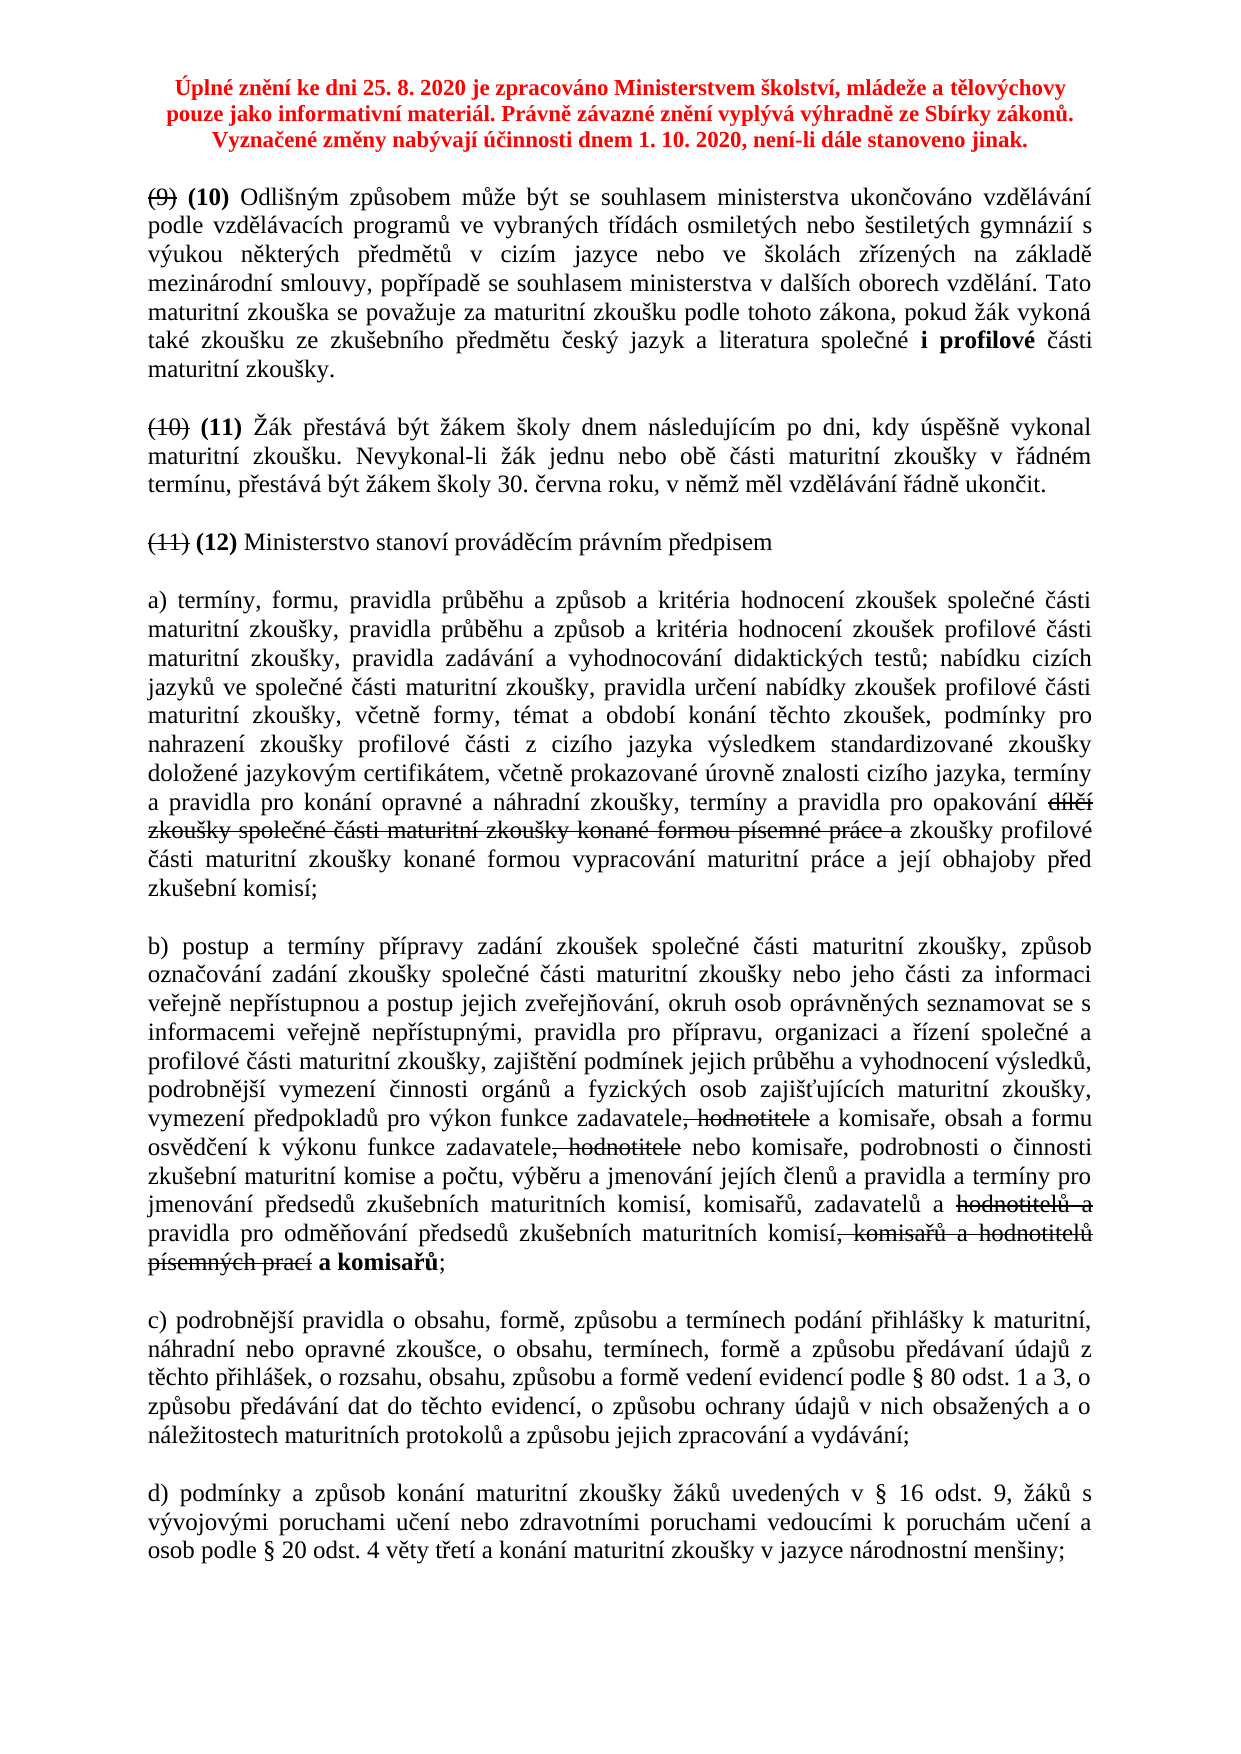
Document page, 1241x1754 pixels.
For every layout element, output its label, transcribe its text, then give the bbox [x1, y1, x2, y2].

text b) postup a termíny přípravy zadání zkoušek společné části maturitní zkoušky, způsob označování zadání zkoušky společné části maturitní zkoušky nebo jeho části za informaci veřejně nepřístupnou a postup jejich zveřejňování, okruh osob oprávněných seznamovat se s informacemi veřejně nepřístupnými, pravidla pro přípravu, organizaci a řízení společné a profilové části maturitní zkoušky, zajištění podmínek jejich průběhu a vyhodnocení výsledků, podrobnější vymezení činnosti orgánů a fyzických osob zajišťujících maturitní zkoušky, vymezení předpokladů pro výkon funkce zadavatele, hodnotitele a komisaře, obsah a formu osvědčení k výkonu funkce zadavatele, hodnotitele nebo komisaře, podrobnosti o činnosti zkušební maturitní komise a počtu, výběru a jmenování jejích členů a pravidla a termíny pro jmenování předsedů zkušebních maturitních komisí, komisařů, zadavatelů a hodnotitelů a pravidla pro odměňování předsedů zkušebních maturitních komisí, komisařů a hodnotitelů písemných prací a komisařů; [148, 931, 1093, 1276]
text d) podmínky a způsob konání maturitní zkoušky žáků uvedených v § 16 odst. 9, žáků s vývojovými poruchami učení nebo zdravotními poruchami vedoucími k poruchám učení a osob podle § 20 odst. 4 věty třetí a konání maturitní zkoušky v jazyce národnostní menšiny; [148, 1478, 1093, 1564]
text c) podrobnější pravidla o obsahu, formě, způsobu a termínech podání přihlášky k maturitní, náhradní nebo opravné zkoušce, o obsahu, termínech, formě a způsobu předávaní údajů z těchto přihlášek, o rozsahu, obsahu, způsobu a formě vedení evidencí podle § 80 odst. 1 a 3, o způsobu předávání dat do těchto evidencí, o způsobu ochrany údajů v nich obsažených a o náležitostech maturitních protokolů a způsobu jejich zpracování a vydávání; [148, 1305, 1093, 1449]
text (10) (11) Žák přestává být žákem školy dnem následujícím po dni, kdy úspěšně vykonal maturitní zkoušku. Nevykonal-li žák jednu nebo obě části maturitní zkoušky v řádném termínu, přestává být žákem školy 30. června roku, v němž měl vzdělávání řádně ukončit. [148, 412, 1093, 498]
text (9) (10) Odlišným způsobem může být se souhlasem ministerstva ukončováno vzdělávání podle vzdělávacích programů ve vybraných třídách osmiletých nebo šestiletých gymnázií s výukou některých předmětů v cizím jazyce nebo ve školách zřízených na základě mezinárodní smlouvy, popřípadě se souhlasem ministerstva v dalších oborech vzdělání. Tato maturitní zkouška se považuje za maturitní zkoušku podle tohoto zákona, pokud žák vykoná také zkoušku ze zkušebního předmětu český jazyk a literatura společné i profilové části maturitní zkoušky. [148, 182, 1093, 383]
text a) termíny, formu, pravidla průběhu a způsob a kritéria hodnocení zkoušek společné části maturitní zkoušky, pravidla průběhu a způsob a kritéria hodnocení zkoušek profilové části maturitní zkoušky, pravidla zadávání a vyhodnocování didaktických testů; nabídku cizích jazyků ve společné části maturitní zkoušky, pravidla určení nabídky zkoušek profilové části maturitní zkoušky, včetně formy, témat a období konání těchto zkoušek, podmínky pro nahrazení zkoušky profilové části z cizího jazyka výsledkem standardizované zkoušky doložené jazykovým certifikátem, včetně prokazované úrovně znalosti cizího jazyka, termíny a pravidla pro konání opravné a náhradní zkoušky, termíny a pravidla pro opakování dílčí zkoušky společné části maturitní zkoušky konané formou písemné práce a zkoušky profilové části maturitní zkoušky konané formou vypracování maturitní práce a její obhajoby před zkušební komisí; [148, 585, 1093, 902]
text (11) (12) Ministerstvo stanoví prováděcím právním předpisem [148, 527, 1093, 556]
